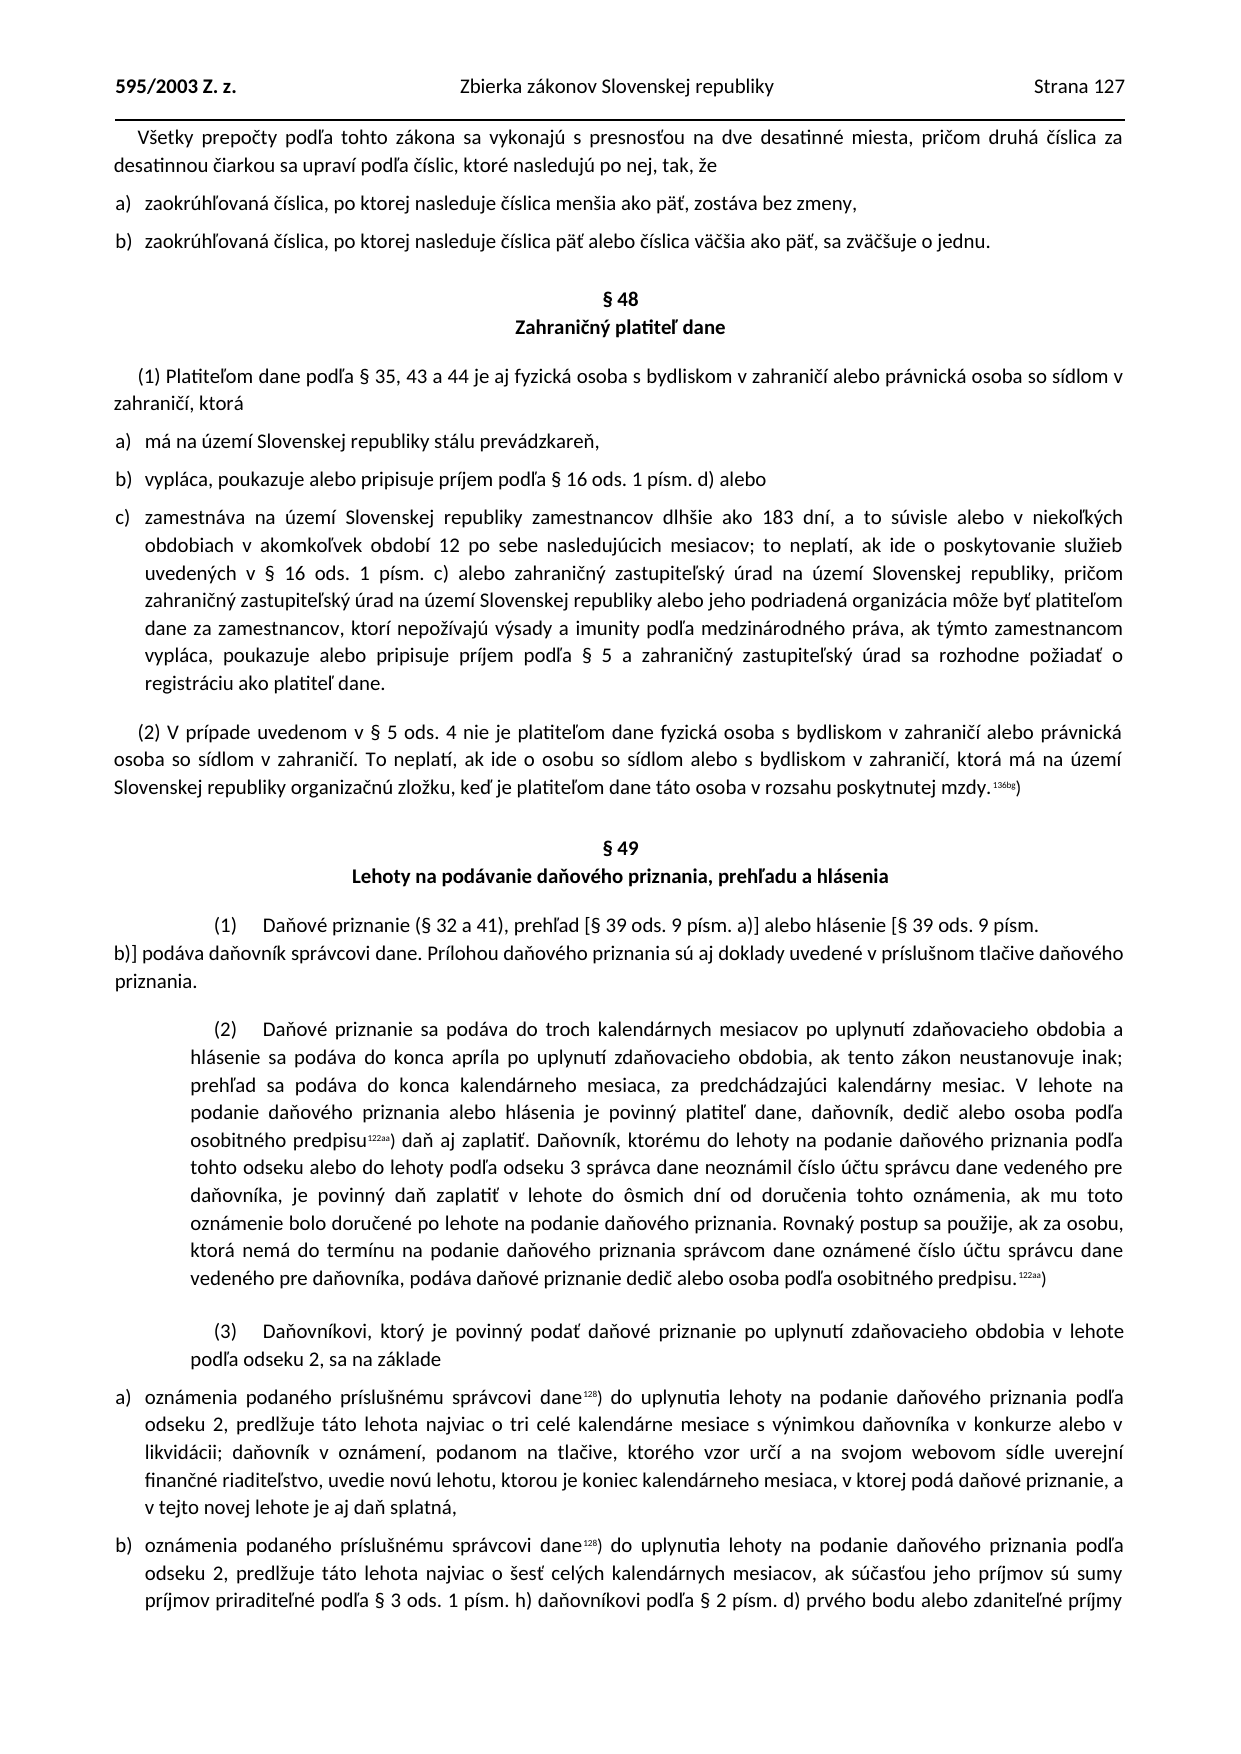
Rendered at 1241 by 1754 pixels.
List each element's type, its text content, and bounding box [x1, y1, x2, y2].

list vypláca, poukazuje alebo pripisuje príjem podľa § 16 ods. 1 písm. d) alebo [115, 466, 1125, 492]
text Všetky prepočty podľa tohto zákona sa vykonajú s presnosťou na dve desatinné miesta, pričom druhá číslica za desatinnou čiarkou sa upraví podľa číslic, ktoré nasledujú po nej, tak, že [113, 101, 1125, 178]
list má na území Slovenskej republiky stálu prevádzkareň, [115, 428, 1125, 454]
text § 48 [126, 286, 1114, 312]
list zaokrúhľovaná číslica, po ktorej nasleduje číslica menšia ako päť, zostáva bez zmeny, [115, 190, 1125, 216]
text § 49 [126, 835, 1114, 861]
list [115, 1532, 1125, 1613]
list oznámenia podaného príslušnému správcovi dane128) do uplynutia lehoty na podanie daňového priznania podľa odseku 2, predlžuje táto lehota najviac o tri celé kalendárne mesiace s výnimkou daňovníka v konkurze alebo v likvidácii; daňovník v oznámení, podanom na tlačive, ktorého vzor určí a na svojom webovom sídle uverejní finančné riaditeľstvo, uvedie novú lehotu, ktorou je koniec kalendárneho mesiaca, v ktorej podá daňové priznanie, a v tejto novej lehote je aj daň splatná, [115, 1384, 1125, 1520]
list Daňové priznanie (§ 32 a 41), prehľad [§ 39 ods. 9 písm. a)] alebo hlásenie [§ 39 ods. 9 písm. [190, 912, 1125, 937]
list Daňové priznanie sa podáva do troch kalendárnych mesiacov po uplynutí zdaňovacieho obdobia a hlásenie sa podáva do konca apríla po uplynutí zdaňovacieho obdobia, ak tento zákon neustanovuje inak; prehľad sa podáva do konca kalendárneho mesiaca, za predchádzajúci kalendárny mesiac. V lehote na podanie daňového priznania alebo hlásenia je povinný platiteľ dane, daňovník, dedič alebo osoba podľa osobitného predpisu122aa) daň aj zaplatiť. Daňovník, ktorému do lehoty na podanie daňového priznania podľa tohto odseku alebo do lehoty podľa odseku 3 správca dane neoznámil číslo účtu správcu dane vedeného pre daňovníka, je povinný daň zaplatiť v lehote do ôsmich dní od doručenia tohto oznámenia, ak mu toto oznámenie bolo doručené po lehote na podanie daňového priznania. Rovnaký postup sa použije, ak za osobu, ktorá nemá do termínu na podanie daňového priznania správcom dane oznámené číslo účtu správcu dane vedeného pre daňovníka, podáva daňové priznanie dedič alebo osoba podľa osobitného predpisu.122aa) [190, 1017, 1125, 1290]
list Daňovníkovi, ktorý je povinný podať daňové priznanie po uplynutí zdaňovacieho obdobia v lehote podľa odseku 2, sa na základe [190, 1318, 1125, 1371]
text Lehoty na podávanie daňového priznania, prehľadu a hlásenia [126, 863, 1114, 889]
text Zahraničný platiteľ dane [126, 314, 1114, 340]
text (1) Platiteľom dane podľa § 35, 43 a 44 je aj fyzická osoba s bydliskom v zahraničí alebo právnická osoba so sídlom v zahraničí, ktorá [113, 363, 1125, 416]
list zamestnáva na území Slovenskej republiky zamestnancov dlhšie ako 183 dní, a to súvisle alebo v niekoľkých obdobiach v akomkoľvek období 12 po sebe nasledujúcich mesiacov; to neplatí, ak ide o poskytovanie služieb uvedených v § 16 ods. 1 písm. c) alebo zahraničný zastupiteľský úrad na území Slovenskej republiky, pričom zahraničný zastupiteľský úrad na území Slovenskej republiky alebo jeho podriadená organizácia môže byť platiteľom dane za zamestnancov, ktorí nepožívajú výsady a imunity podľa medzinárodného práva, ak týmto zamestnancom vypláca, poukazuje alebo pripisuje príjem podľa § 5 a zahraničný zastupiteľský úrad sa rozhodne požiadať o registráciu ako platiteľ dane. [115, 504, 1125, 696]
text b)] podáva daňovník správcovi dane. Prílohou daňového priznania sú aj doklady uvedené v príslušnom tlačive daňového priznania. [113, 940, 1125, 993]
text (2) V prípade uvedenom v § 5 ods. 4 nie je platiteľom dane fyzická osoba s bydliskom v zahraničí alebo právnická osoba so sídlom v zahraničí. To neplatí, ak ide o osobu so sídlom alebo s bydliskom v zahraničí, ktorá má na území Slovenskej republiky organizačnú zložku, keď je platiteľom dane táto osoba v rozsahu poskytnutej mzdy.136bg) [113, 719, 1125, 799]
list zaokrúhľovaná číslica, po ktorej nasleduje číslica päť alebo číslica väčšia ako päť, sa zväčšuje o jednu. [115, 228, 1125, 254]
